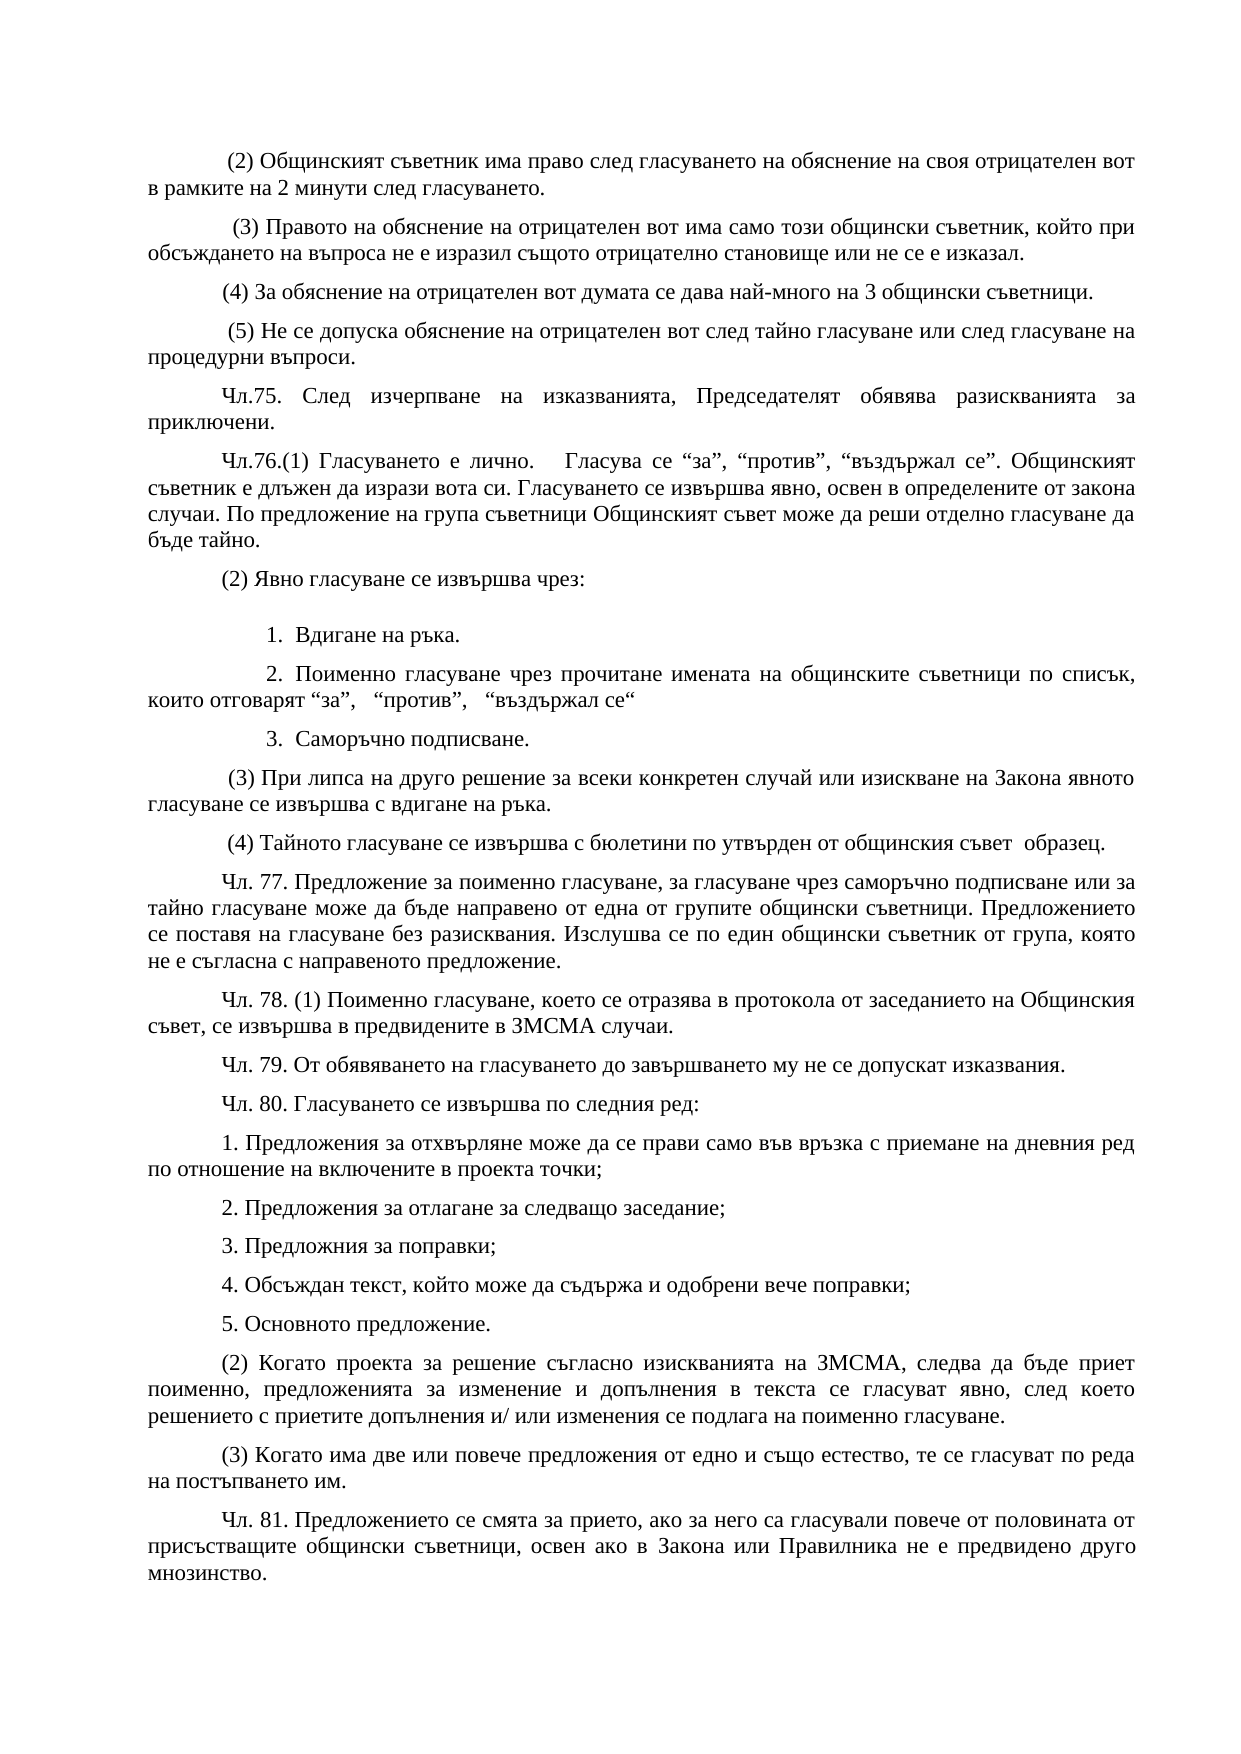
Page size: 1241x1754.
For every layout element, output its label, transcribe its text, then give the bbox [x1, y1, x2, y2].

text (2) Когато проекта за решение съгласно изискванията на ЗМСМА, следва да бъде приет поименно, предложенията за изменение и допълнения в текста се гласуват явно, след което решението с приетите допълнения и/ или изменения се подлага на поименно гласуване. [148, 1349, 1137, 1428]
text Чл. 77. Предложение за поименно гласуване, за гласуване чрез саморъчно подписване или за тайно гласуване може да бъде направено от една от групите общински съветници. Предложението се поставя на гласуване без разисквания. Изслушва се по един общински съветник от група, която не е съгласна с направеното предложение. [148, 868, 1137, 973]
text Чл.75. След изчерпване на изказванията, Председателят обявява разискванията за приключени. [148, 382, 1137, 435]
list Саморъчно подписване. [148, 725, 1137, 751]
text (3) Правото на обяснение на отрицателен вот има само този общински съветник, който при обсъждането на въпроса не е изразил същото отрицателно становище или не се е изказал. [148, 213, 1137, 266]
text Чл. 79. От обявяването на гласуването до завършването му не се допускат изказвания. [148, 1051, 1137, 1077]
text Чл. 78. (1) Поименно гласуване, което се отразява в протокола от заседанието на Общинския съвет, се извършва в предвидените в ЗМСМА случаи. [148, 986, 1137, 1038]
list Вдигане на ръка. [148, 621, 1137, 647]
text 3. Предложния за поправки; [148, 1233, 1137, 1259]
text Чл.76.(1) Гласуването е лично. Гласува се “за”, “против”, “въздържал се”. Общинският съветник е длъжен да изрази вота си. Гласуването се извършва явно, освен в определените от закона случаи. По предложение на група съветници Общинският съвет може да реши отделно гласуване да бъде тайно. [148, 447, 1137, 553]
text 5. Основното предложение. [148, 1310, 1137, 1337]
text Чл. 80. Гласуването се извършва по следния ред: [148, 1090, 1137, 1116]
text (5) Не се допуска обяснение на отрицателен вот след тайно гласуване или след гласуване на процедурни въпроси. [148, 317, 1137, 369]
text (4) За обяснение на отрицателен вот думата се дава най-много на 3 общински съветници. [148, 278, 1137, 304]
text 4. Обсъждан текст, който може да съдържа и одобрени вече поправки; [148, 1271, 1137, 1298]
text 2. Предложения за отлагане за следващо заседание; [148, 1194, 1137, 1220]
text (2) Явно гласуване се извършва чрез: [148, 565, 1137, 592]
text 1. Предложения за отхвърляне може да се прави само във връзка с приемане на дневния ред по отношение на включените в проекта точки; [148, 1128, 1137, 1181]
list Поименно гласуване чрез прочитане имената на общинските съветници по списък, които отговарят “за”, “против”, “въздържал се“ [148, 659, 1137, 712]
text (3) При липса на друго решение за всеки конкретен случай или изискване на Закона явното гласуване се извършва с вдигане на ръка. [148, 764, 1137, 816]
text (2) Общинският съветник има право след гласуването на обяснение на своя отрицателен вот в рамките на 2 минути след гласуването. [148, 148, 1137, 200]
text (4) Тайното гласуване се извършва с бюлетини по утвърден от общинския съвет образец. [148, 829, 1137, 855]
text Чл. 81. Предложението се смята за прието, ако за него са гласували повече от половината от присъстващите общински съветници, освен ако в Закона или Правилника не е предвидено друго мнозинство. [148, 1506, 1137, 1585]
text (3) Когато има две или повече предложения от едно и също естество, те се гласуват по реда на постъпването им. [148, 1441, 1137, 1493]
